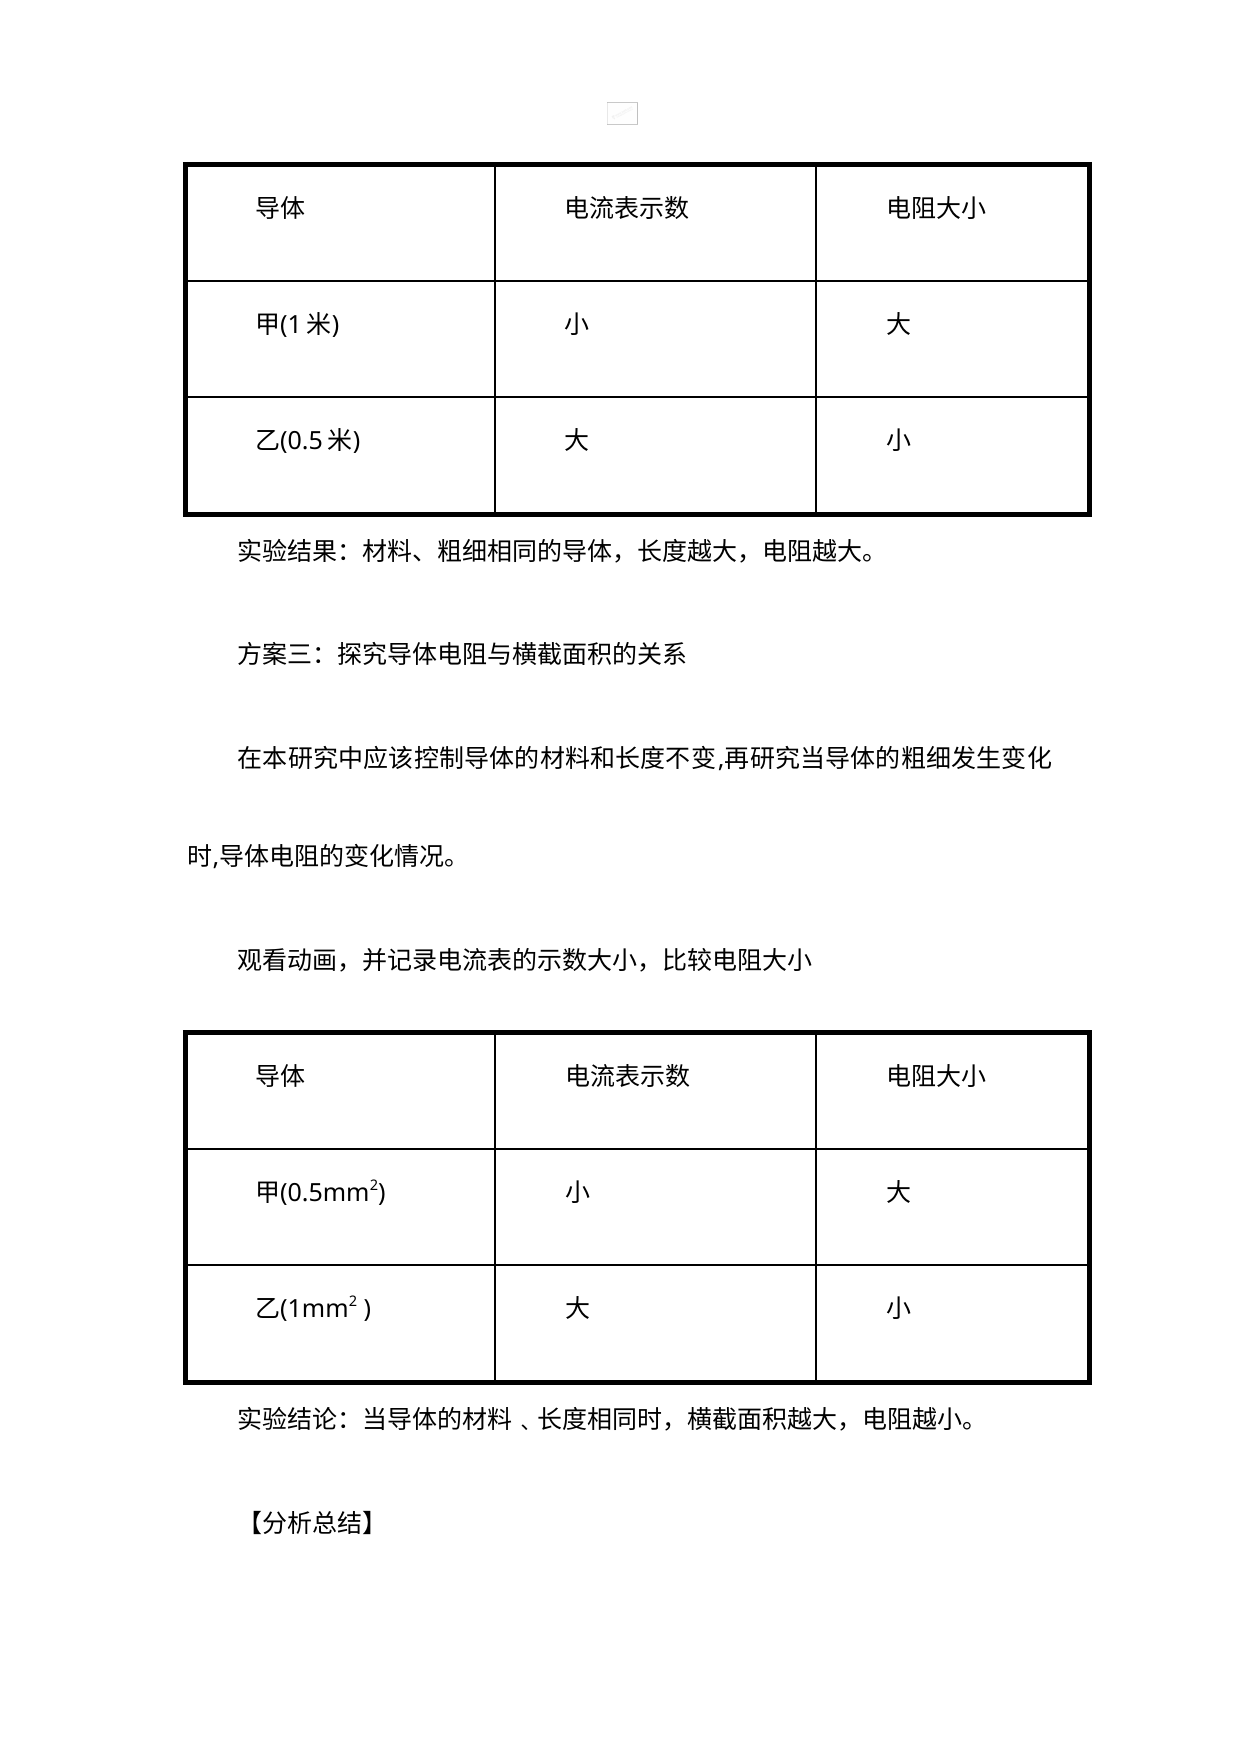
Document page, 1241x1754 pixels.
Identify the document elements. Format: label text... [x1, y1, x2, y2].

table_cell 小 [496, 1150, 815, 1264]
table_cell 大 [817, 282, 1087, 396]
table_cell 大 [817, 1150, 1087, 1264]
table_cell 小 [817, 398, 1087, 512]
text 实验结论：当导体的材料﹑长度相同时，横截面积越大，电阻越小。 [187, 1385, 1053, 1450]
table_cell 小 [496, 282, 815, 396]
table_header 电流表示数 [496, 1035, 815, 1148]
table_cell 甲(0.5mm2) [188, 1150, 494, 1264]
table_cell 乙(1mm2 ) [188, 1266, 494, 1380]
text 实验结果：材料、粗细相同的导体，长度越大，电阻越大。 [187, 517, 1053, 582]
table_cell 大 [496, 1266, 815, 1380]
table_cell 小 [817, 1266, 1087, 1380]
text 【分析总结】 [187, 1489, 1053, 1554]
text 观看动画，并记录电流表的示数大小，比较电阻大小 [187, 926, 1053, 991]
text 方案三：探究导体电阻与横截面积的关系 [187, 621, 1053, 686]
text 在本研究中应该控制导体的材料和长度不变,再研究当导体的粗细发生变化时,导体电阻的变化情况。 [187, 724, 1053, 887]
table_header 电阻大小 [817, 167, 1087, 280]
table_header 导体 [188, 1035, 494, 1148]
table_header 电阻大小 [817, 1035, 1087, 1148]
table_header 导体 [188, 167, 494, 280]
picture [600, 82, 641, 142]
table_header 电流表示数 [496, 167, 815, 280]
table_cell 甲(1米)[来源:学,科,网Z,X,X,K] [188, 282, 494, 396]
table_cell 乙(0.5米) [188, 398, 494, 512]
table_cell 大 [496, 398, 815, 512]
